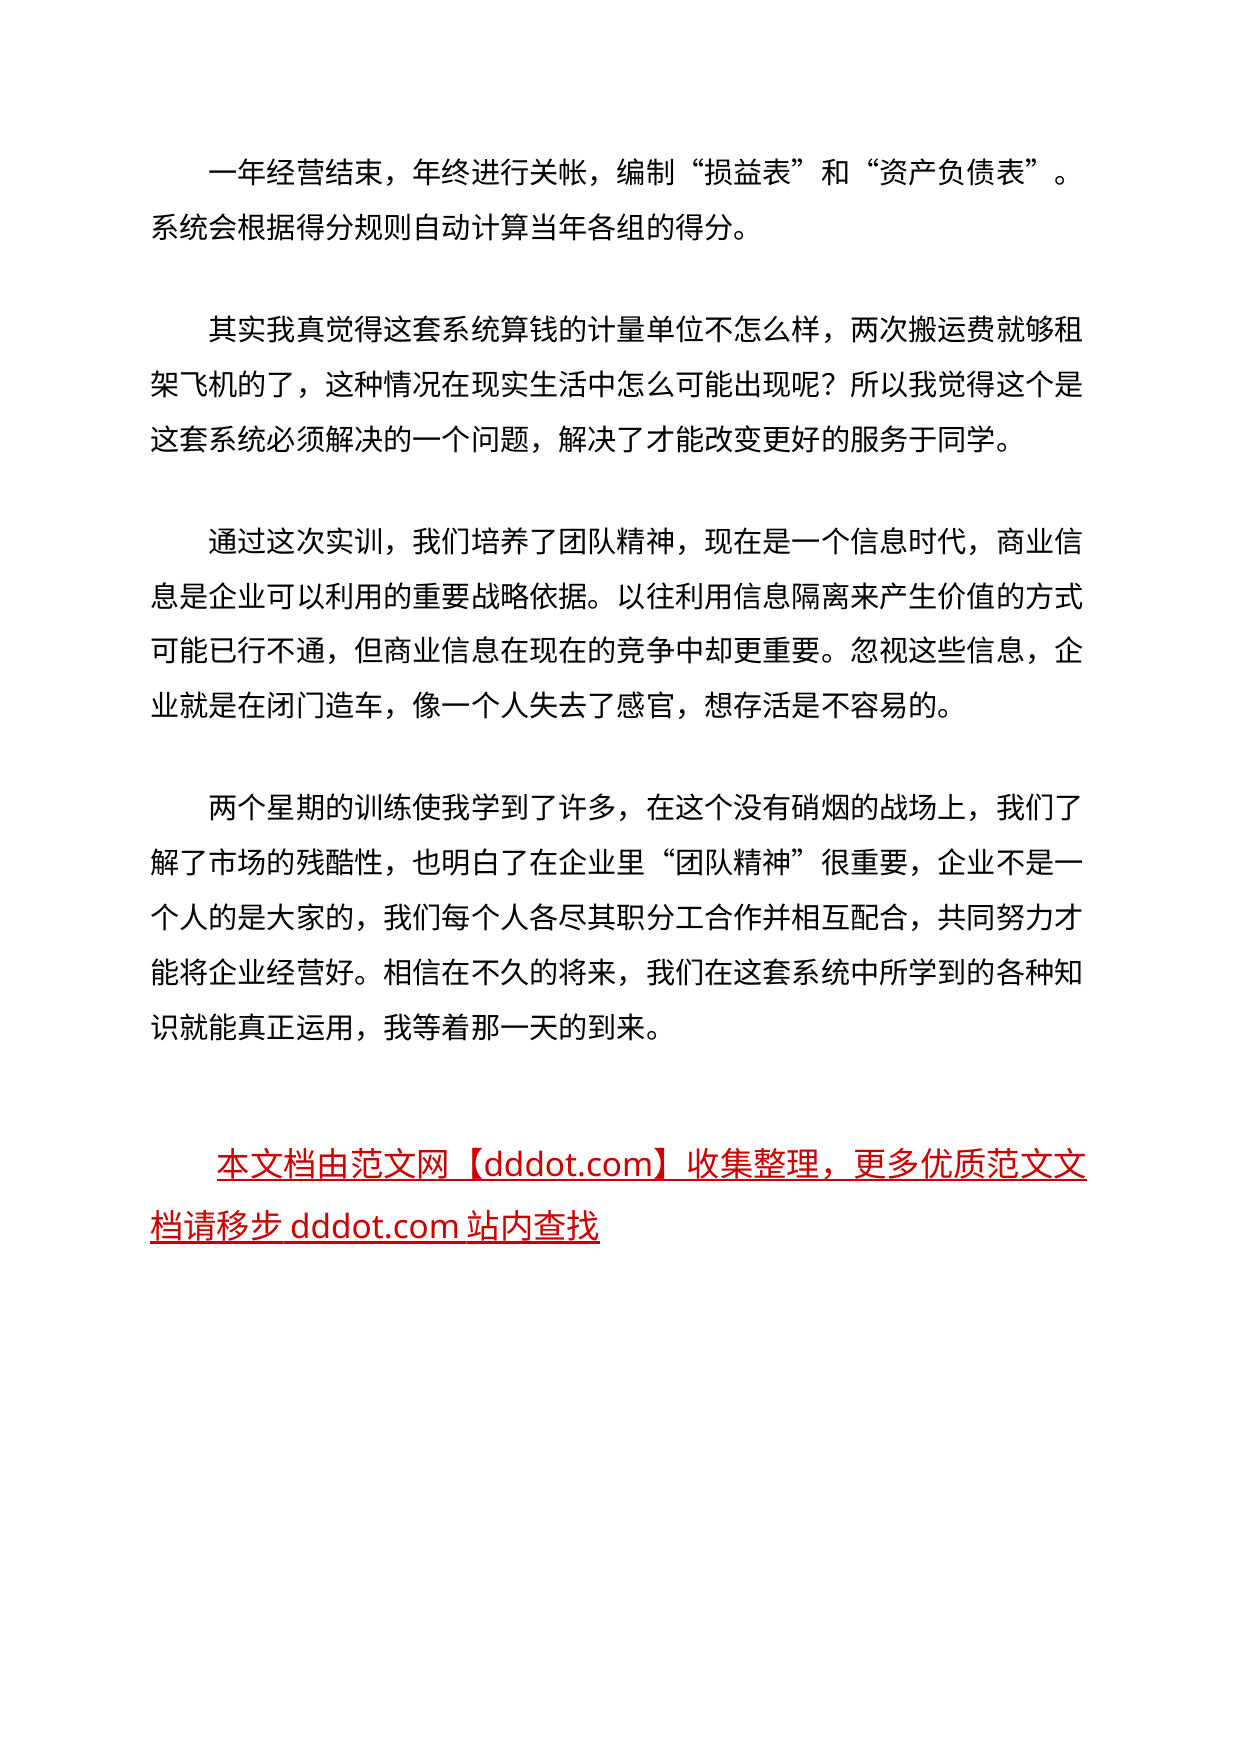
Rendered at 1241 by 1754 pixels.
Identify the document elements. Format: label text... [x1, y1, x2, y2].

text 一年经营结束，年终进行关帐，编制“损益表”和“资产负债表”。系统会根据得分规则自动计算当年各组的得分。 [150, 150, 1090, 247]
text 其实我真觉得这套系统算钱的计量单位不怎么样，两次搬运费就够租架飞机的了，这种情况在现实生活中怎么可能出现呢？所以我觉得这个是这套系统必须解决的一个问题，解决了才能改变更好的服务于同学。 [150, 307, 1090, 459]
text 本文档由范文网【dddot.com】收集整理，更多优质范文文档请移步dddot.com站内查找 [150, 1137, 1090, 1248]
text 通过这次实训，我们培养了团队精神，现在是一个信息时代，商业信息是企业可以利用的重要战略依据。以往利用信息隔离来产生价值的方式可能已行不通，但商业信息在现在的竞争中却更重要。忽视这些信息，企业就是在闭门造车，像一个人失去了感官，想存活是不容易的。 [150, 518, 1090, 725]
text 两个星期的训练使我学到了许多，在这个没有硝烟的战场上，我们了解了市场的残酷性，也明白了在企业里“团队精神”很重要，企业不是一个人的是大家的，我们每个人各尽其职分工合作并相互配合，共同努力才能将企业经营好。相信在不久的将来，我们在这套系统中所学到的各种知识就能真正运用，我等着那一天的到来。 [150, 785, 1090, 1047]
